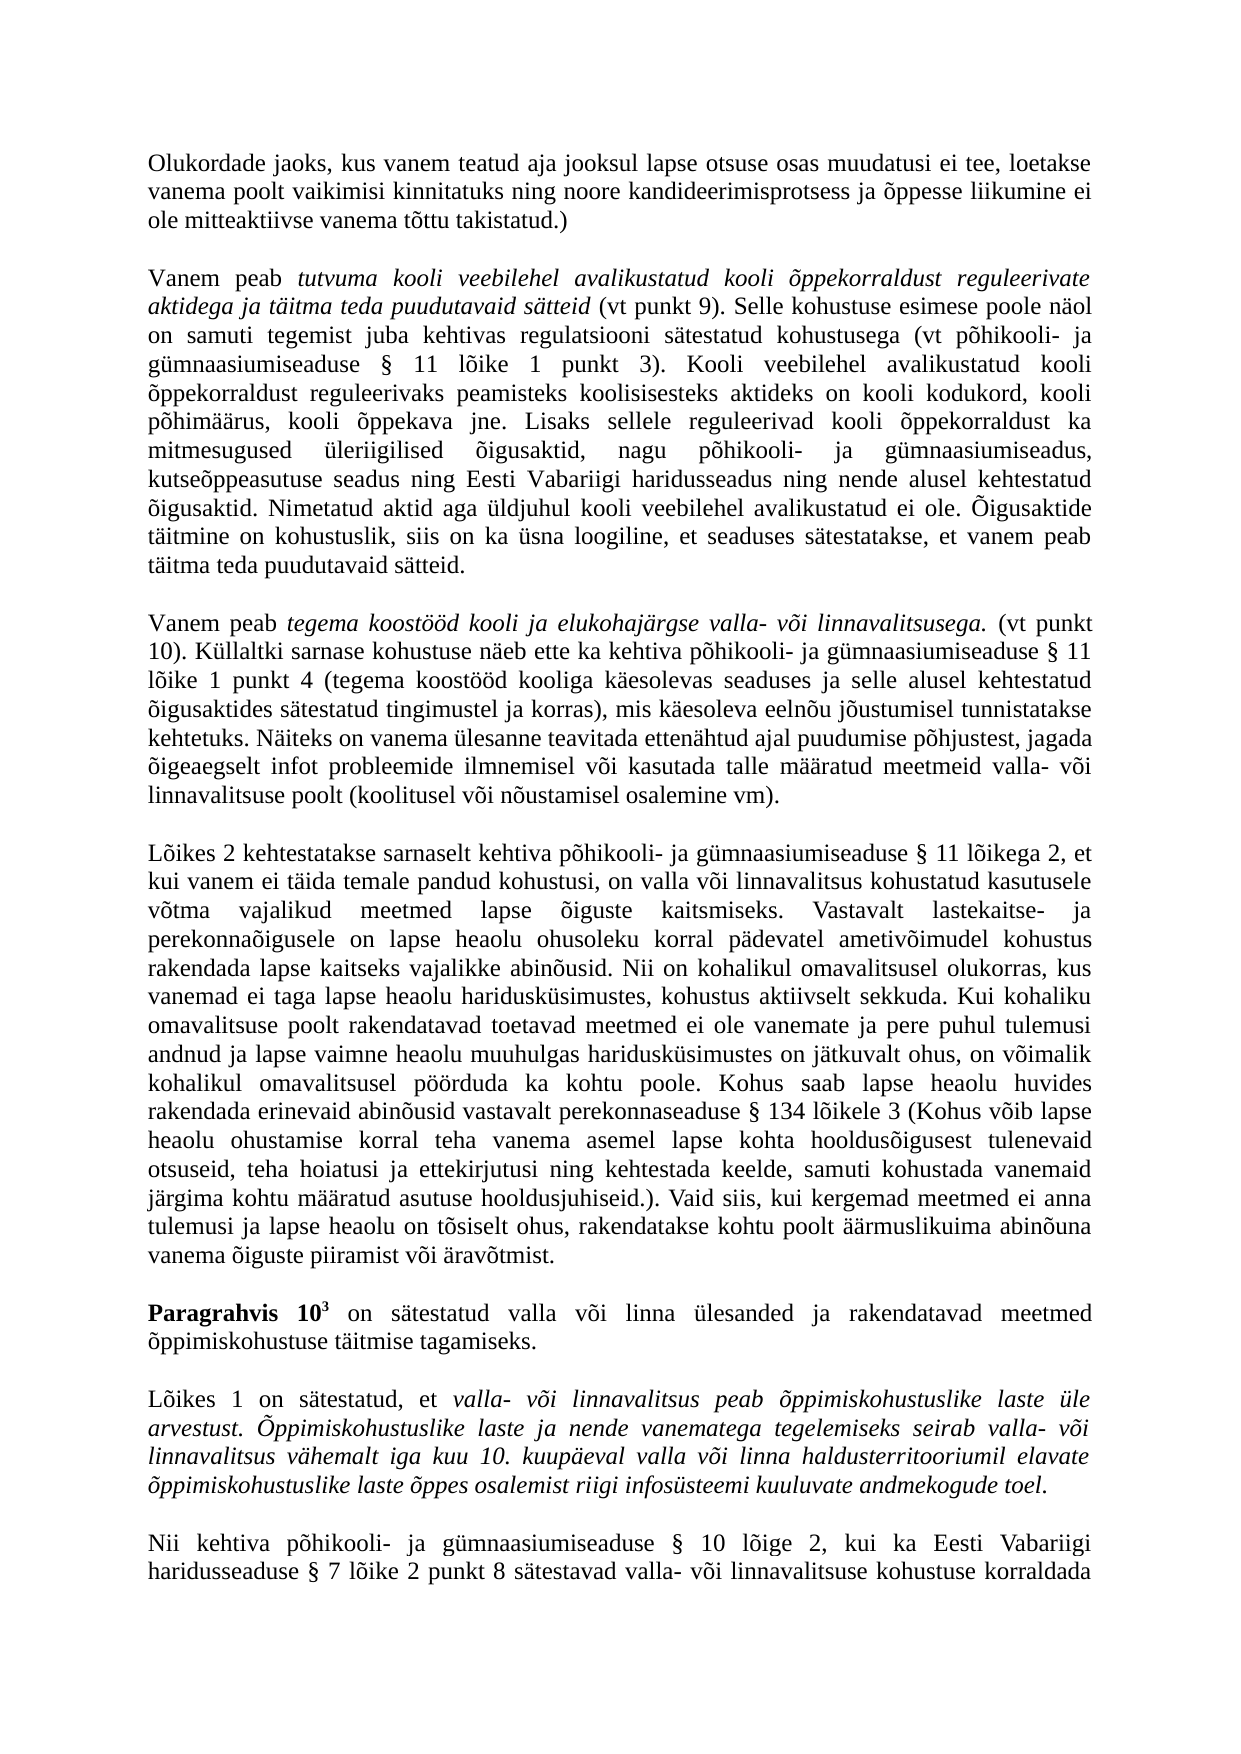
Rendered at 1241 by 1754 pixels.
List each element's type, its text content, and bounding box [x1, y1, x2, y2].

text Vanem peab tutvuma kooli veebilehel avalikustatud kooli õppekorraldust reguleerivate aktidega ja täitma teda puudutavaid sätteid (vt punkt 9). Selle kohustuse esimese poole näol on samuti tegemist juba kehtivas regulatsiooni sätestatud kohustusega (vt põhikooli- ja gümnaasiumiseaduse § 11 lõike 1 punkt 3). Kooli veebilehel avalikustatud kooli õppekorraldust reguleerivaks peamisteks koolisisesteks aktideks on kooli kodukord, kooli põhimäärus, kooli õppekava jne. Lisaks sellele reguleerivad kooli õppekorraldust ka mitmesugused üleriigilised õigusaktid, nagu põhikooli- ja gümnaasiumiseadus, kutseõppeasutuse seadus ning Eesti Vabariigi haridusseadus ning nende alusel kehtestatud õigusaktid. Nimetatud aktid aga üldjuhul kooli veebilehel avalikustatud ei ole. Õigusaktide täitmine on kohustuslik, siis on ka üsna loogiline, et seaduses sätestatakse, et vanem peab täitma teda puudutavaid sätteid. [148, 263, 1093, 579]
text Vanem peab tegema koostööd kooli ja elukohajärgse valla- või linnavalitsusega. (vt punkt 10). Küllaltki sarnase kohustuse näeb ette ka kehtiva põhikooli- ja gümnaasiumiseaduse § 11 lõike 1 punkt 4 (tegema koostööd kooliga käesolevas seaduses ja selle alusel kehtestatud õigusaktides sätestatud tingimustel ja korras), mis käesoleva eelnõu jõustumisel tunnistatakse kehtetuks. Näiteks on vanema ülesanne teavitada ettenähtud ajal puudumise põhjustest, jagada õigeaegselt infot probleemide ilmnemisel või kasutada talle määratud meetmeid valla- või linnavalitsuse poolt (koolitusel või nõustamisel osalemine vm). [148, 608, 1093, 809]
text Paragrahvis 103 on sätestatud valla või linna ülesanded ja rakendatavad meetmed õppimiskohustuse täitmise tagamiseks. [148, 1298, 1093, 1355]
text Lõikes 2 kehtestatakse sarnaselt kehtiva põhikooli- ja gümnaasiumiseaduse § 11 lõikega 2, et kui vanem ei täida temale pandud kohustusi, on valla või linnavalitsus kohustatud kasutusele võtma vajalikud meetmed lapse õiguste kaitsmiseks. Vastavalt lastekaitse- ja perekonnaõigusele on lapse heaolu ohusoleku korral pädevatel ametivõimudel kohustus rakendada lapse kaitseks vajalikke abinõusid. Nii on kohalikul omavalitsusel olukorras, kus vanemad ei taga lapse heaolu haridusküsimustes, kohustus aktiivselt sekkuda. Kui kohaliku omavalitsuse poolt rakendatavad toetavad meetmed ei ole vanemate ja pere puhul tulemusi andnud ja lapse vaimne heaolu muuhulgas haridusküsimustes on jätkuvalt ohus, on võimalik kohalikul omavalitsusel pöörduda ka kohtu poole. Kohus saab lapse heaolu huvides rakendada erinevaid abinõusid vastavalt perekonnaseaduse § 134 lõikele 3 (Kohus võib lapse heaolu ohustamise korral teha vanema asemel lapse kohta hooldusõigusest tulenevaid otsuseid, teha hoiatusi ja ettekirjutusi ning kehtestada keelde, samuti kohustada vanemaid järgima kohtu määratud asutuse hooldusjuhiseid.). Vaid siis, kui kergemad meetmed ei anna tulemusi ja lapse heaolu on tõsiselt ohus, rakendatakse kohtu poolt äärmuslikuima abinõuna vanema õiguste piiramist või äravõtmist. [148, 838, 1093, 1269]
text Lõikes 1 on sätestatud, et valla- või linnavalitsus peab õppimiskohustuslike laste üle arvestust. Õppimiskohustuslike laste ja nende vanematega tegelemiseks seirab valla- või linnavalitsus vähemalt iga kuu 10. kuupäeval valla või linna haldusterritooriumil elavate õppimiskohustuslike laste õppes osalemist riigi infosüsteemi kuuluvate andmekogude toel. [148, 1384, 1093, 1499]
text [148, 148, 1093, 234]
